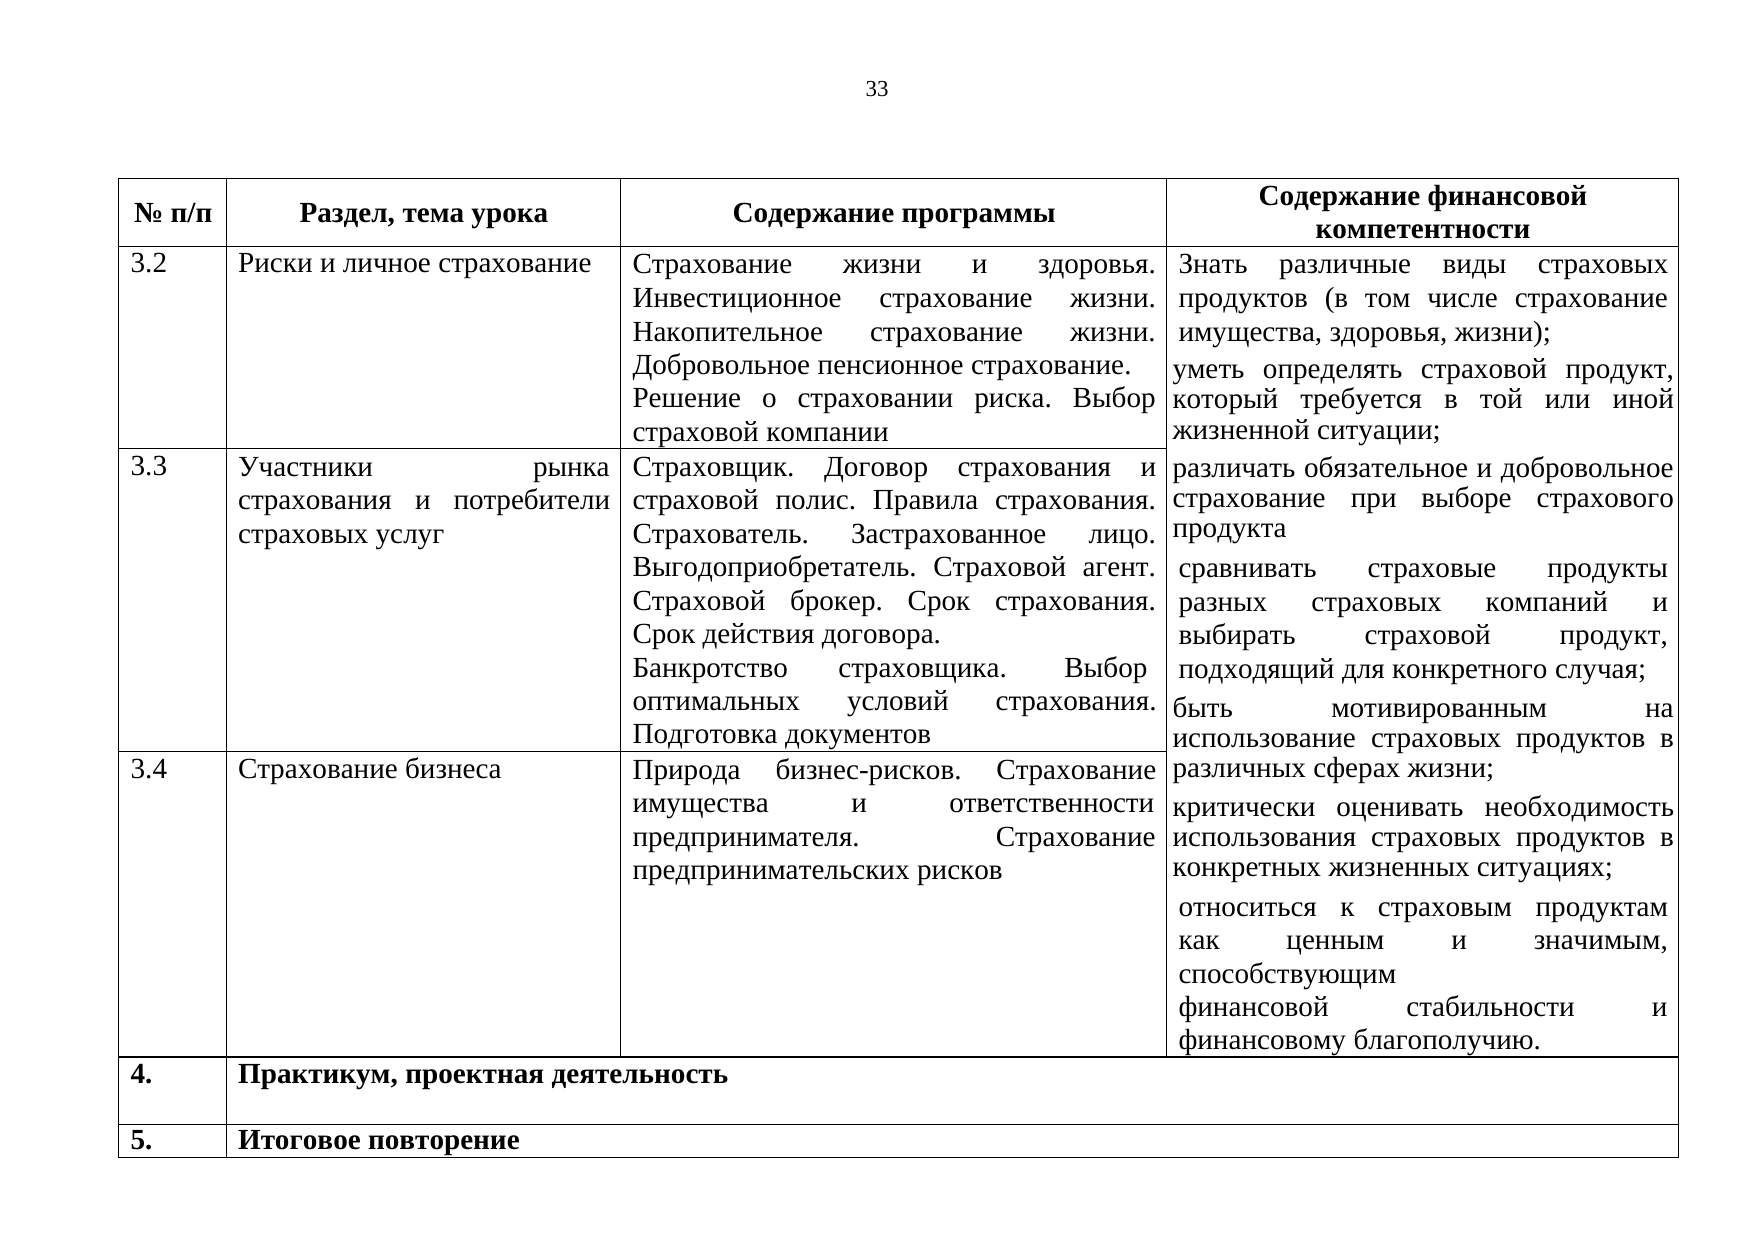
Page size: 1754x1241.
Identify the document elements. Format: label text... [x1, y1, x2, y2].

table_header № п/п [119, 179, 226, 246]
table_header Содержание программы [621, 179, 1166, 246]
table_cell Природа бизнес-рисков. Страхование имущества и ответственности предпринимателя. Страхование предпринимательских рисков [621, 752, 1166, 1056]
table_cell Страховщик. Договор страхования и страховой полис. Правила страхования. Страхователь. Застрахованное лицо. Выгодоприобретатель. Страховой агент. Страховой брокер. Срок страхования. Срок действия договора. Банкротство страховщика. Выбор оптимальных условий страхования. Подготовка документов [621, 449, 1166, 751]
table_cell Страхование жизни и здоровья. Инвестиционное страхование жизни. Накопительное страхование жизни. Добровольное пенсионное страхование. Решение о страховании риска. Выбор страховой компании [621, 247, 1166, 448]
table_cell Итоговое повторение [227, 1125, 1678, 1157]
table_cell 4. [119, 1058, 226, 1123]
table_header Содержание финансовой компетентности [1167, 179, 1678, 246]
table_cell Риски и личное страхование [227, 247, 620, 448]
table_cell 3.3 [119, 449, 226, 751]
table_cell Страхование бизнеса [227, 752, 620, 1056]
table_cell Участники рынка страхования и потребители страховых услуг [227, 449, 620, 751]
table_cell 5. [119, 1125, 226, 1157]
table_cell 3.4 [119, 752, 226, 1056]
table_cell Практикум, проектная деятельность [227, 1058, 1678, 1123]
table_header Раздел, тема урока [227, 179, 620, 246]
table_cell 3.2 [119, 247, 226, 448]
table_cell Знать различные виды страховых продуктов (в том числе страхование имущества, здоровья, жизни); уметь определять страховой продукт, который требуется в той или иной жизненной ситуации; различать обязательное и добровольное страхование при выборе страхового продукта сравнивать страховые продукты разных страховых компаний и выбирать страховой продукт, подходящий для конкретного случая; быть мотивированным на использование страховых продуктов в различных сферах жизни; критически оценивать необходимость использования страховых продуктов в конкретных жизненных ситуациях; относиться к страховым продуктам как ценным и значимым, способствующим финансовой стабильности и финансовому благополучию. [1167, 247, 1678, 1056]
